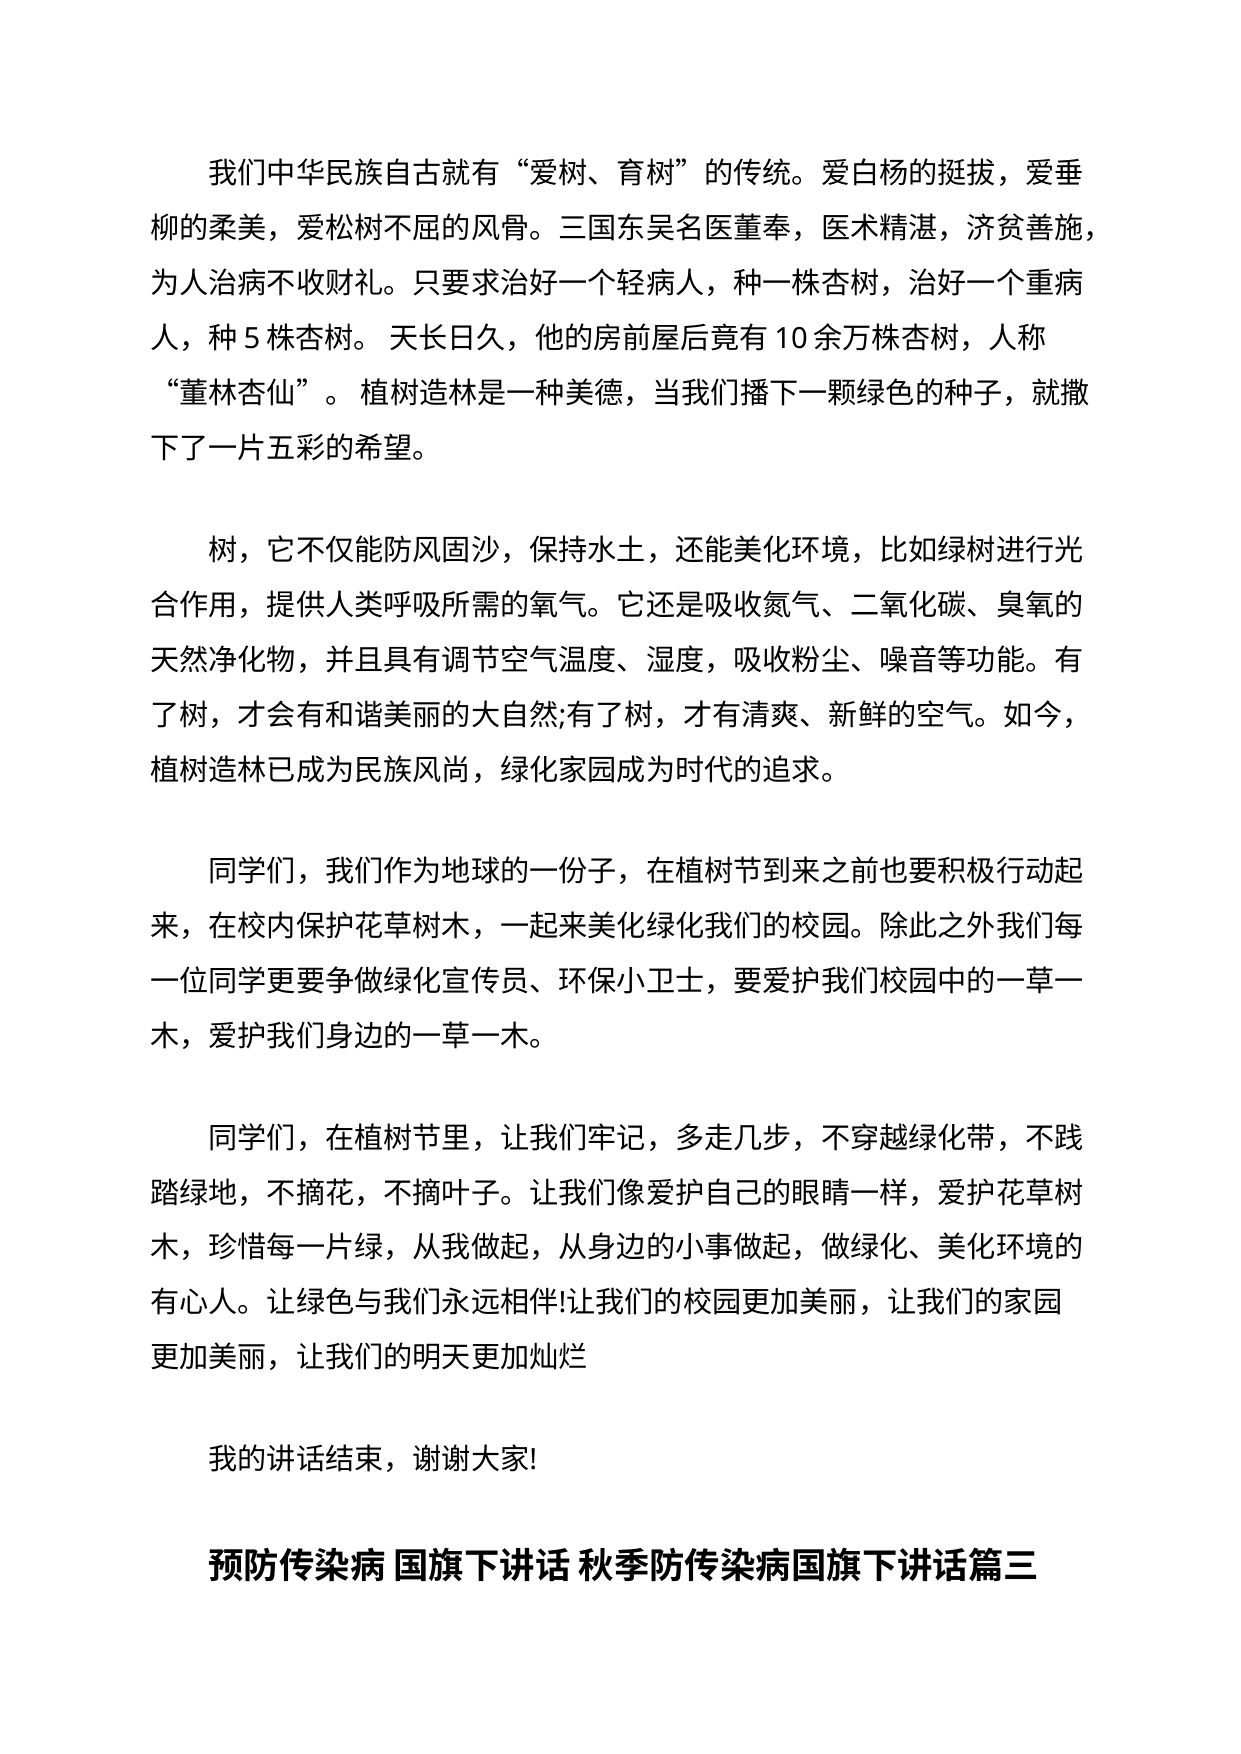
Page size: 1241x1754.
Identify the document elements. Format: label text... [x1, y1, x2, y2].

text 预防传染病 国旗下讲话 秋季防传染病国旗下讲话篇三 [150, 1538, 1090, 1589]
text 同学们，在植树节里，让我们牢记，多走几步，不穿越绿化带，不践踏绿地，不摘花，不摘叶子。让我们像爱护自己的眼睛一样，爱护花草树木，珍惜每一片绿，从我做起，从身边的小事做起，做绿化、美化环境的有心人。让绿色与我们永远相伴!让我们的校园更加美丽，让我们的家园更加美丽，让我们的明天更加灿烂 [150, 1114, 1090, 1376]
text 树，它不仅能防风固沙，保持水土，还能美化环境，比如绿树进行光合作用，提供人类呼吸所需的氧气。它还是吸收氮气、二氧化碳、臭氧的天然净化物，并且具有调节空气温度、湿度，吸收粉尘、噪音等功能。有了树，才会有和谐美丽的大自然;有了树，才有清爽、新鲜的空气。如今，植树造林已成为民族风尚，绿化家园成为时代的追求。 [150, 526, 1090, 788]
text 我们中华民族自古就有“爱树、育树”的传统。爱白杨的挺拔，爱垂柳的柔美，爱松树不屈的风骨。三国东吴名医董奉，医术精湛，济贫善施，为人治病不收财礼。只要求治好一个轻病人，种一株杏树，治好一个重病人，种5株杏树。 天长日久，他的房前屋后竟有10余万株杏树，人称“董林杏仙”。 植树造林是一种美德，当我们播下一颗绿色的种子，就撒下了一片五彩的希望。 [150, 150, 1090, 467]
text 我的讲话结束，谢谢大家! [150, 1436, 1090, 1478]
text 同学们，我们作为地球的一份子，在植树节到来之前也要积极行动起来，在校内保护花草树木，一起来美化绿化我们的校园。除此之外我们每一位同学更要争做绿化宣传员、环保小卫士，要爱护我们校园中的一草一木，爱护我们身边的一草一木。 [150, 848, 1090, 1055]
